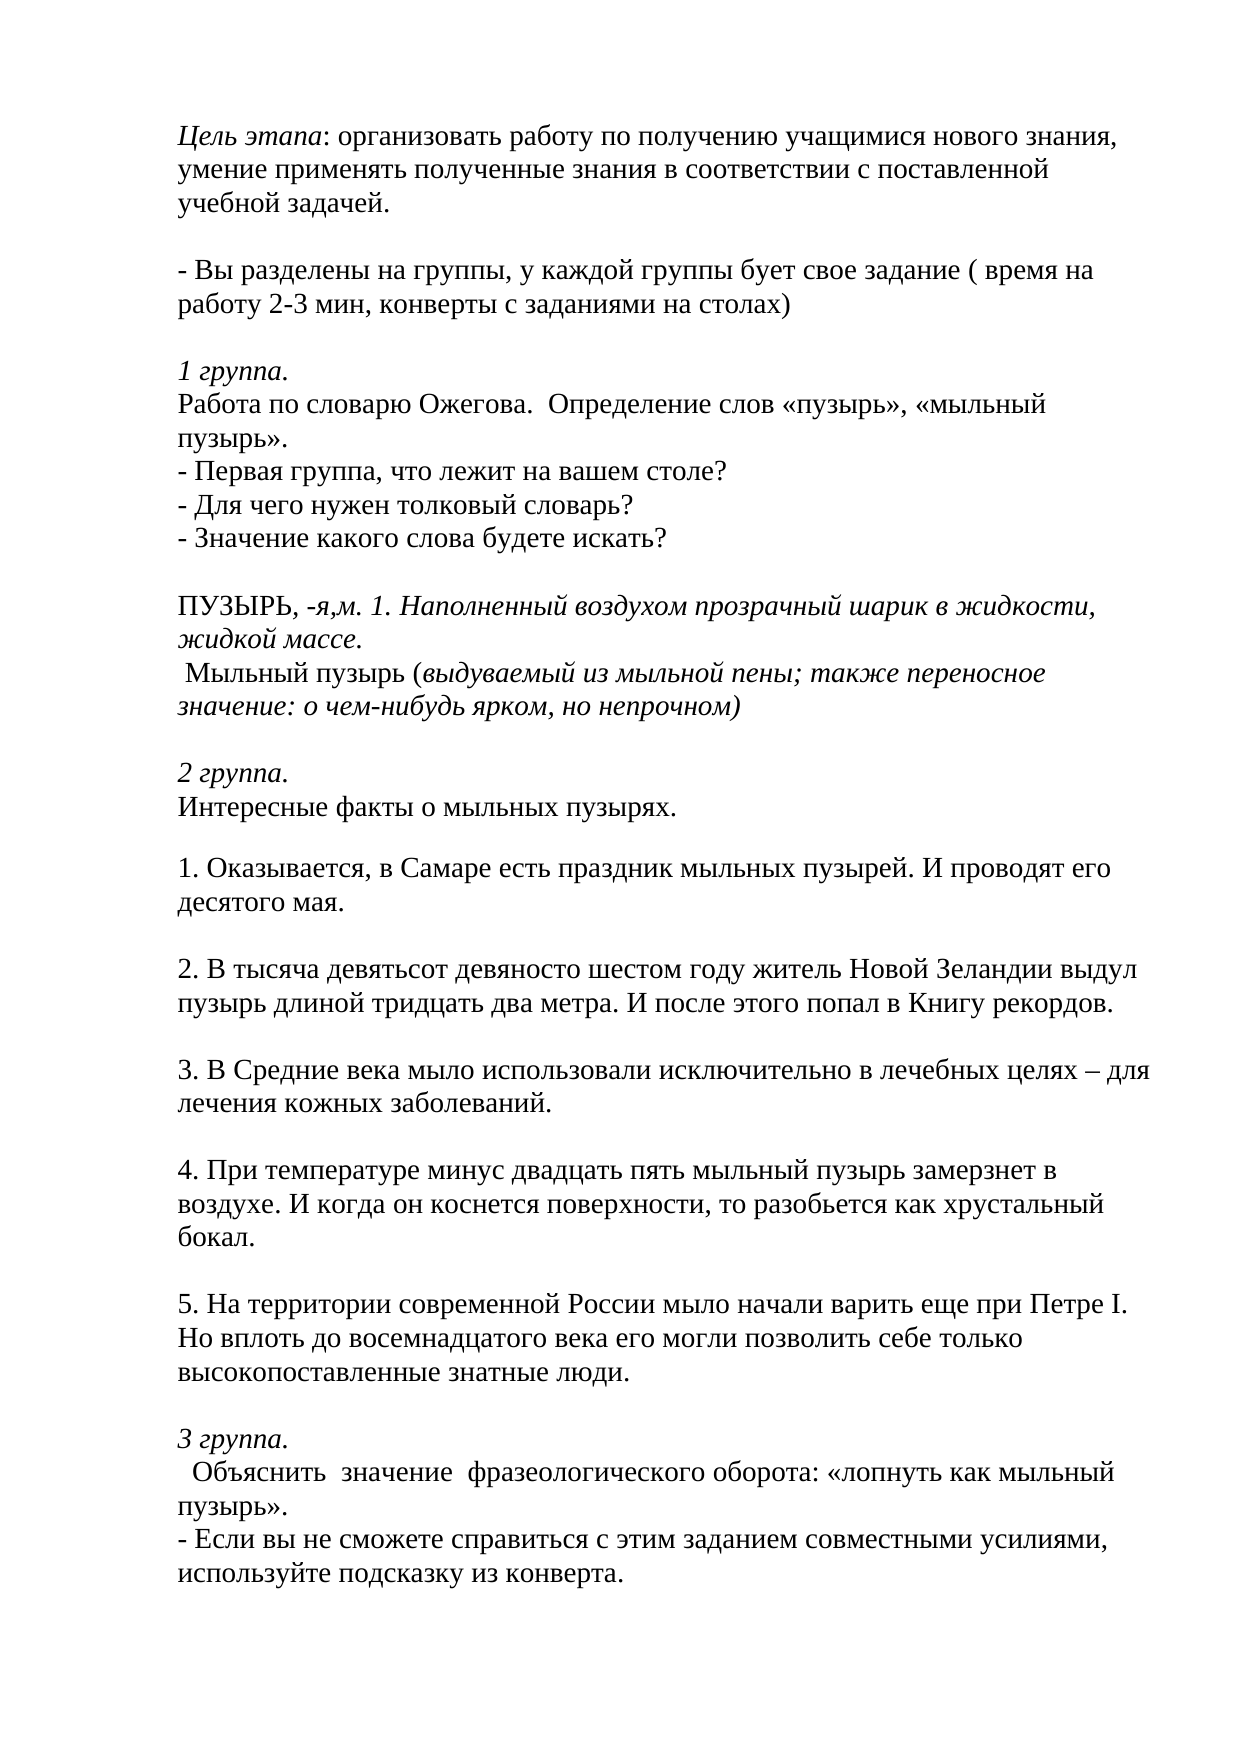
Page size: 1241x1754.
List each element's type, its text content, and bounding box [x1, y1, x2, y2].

text Цель этапа: организовать работу по получению учащимися нового знания, умение применять полученные знания в соответствии с поставленной учебной задачей. [177, 118, 1152, 219]
text 2 группа. [177, 755, 1152, 789]
text Интересные факты о мыльных пузырях. [177, 789, 1152, 822]
text ПУЗЫРЬ, -я,м. 1. Наполненный воздухом прозрачный шарик в жидкости, жидкой массе. [177, 588, 1152, 655]
text - Вы разделены на группы, у каждой группы бует свое задание ( время на работу 2-3 мин, конверты с заданиями на столах) [177, 252, 1152, 319]
text Работа по словарю Ожегова. Определение слов «пузырь», «мыльный пузырь». [177, 386, 1152, 453]
text - Первая группа, что лежит на вашем столе? [177, 453, 1152, 487]
text - Если вы не сможете справиться с этим заданием совместными усилиями, используйте подсказку из конверта. [177, 1521, 1152, 1588]
text - Значение какого слова будете искать? [177, 521, 1152, 554]
text 3. В Средние века мыло использовали исключительно в лечебных целях – для лечения кожных заболеваний. [177, 1052, 1152, 1119]
text Объяснить значение фразеологического оборота: «лопнуть как мыльный пузырь». [177, 1454, 1152, 1521]
text Мыльный пузырь (выдуваемый из мыльной пены; также переносное значение: о чем-нибудь ярком, но непрочном) [177, 655, 1152, 722]
text 1. Оказывается, в Самаре есть праздник мыльных пузырей. И проводят его десятого мая. [177, 851, 1152, 918]
text 5. На территории современной России мыло начали варить еще при Петре I. Но вплоть до восемнадцатого века его могли позволить себе только высокопоставленные знатные люди. [177, 1287, 1152, 1387]
text 4. При температуре минус двадцать пять мыльный пузырь замерзнет в воздухе. И когда он коснется поверхности, то разобьется как хрустальный бокал. [177, 1152, 1152, 1253]
text 3 группа. [177, 1421, 1152, 1454]
text 2. В тысяча девятьсот девяносто шестом году житель Новой Зеландии выдул пузырь длиной тридцать два метра. И после этого попал в Книгу рекордов. [177, 951, 1152, 1018]
text 1 группа. [177, 353, 1152, 386]
text - Для чего нужен толковый словарь? [177, 487, 1152, 521]
